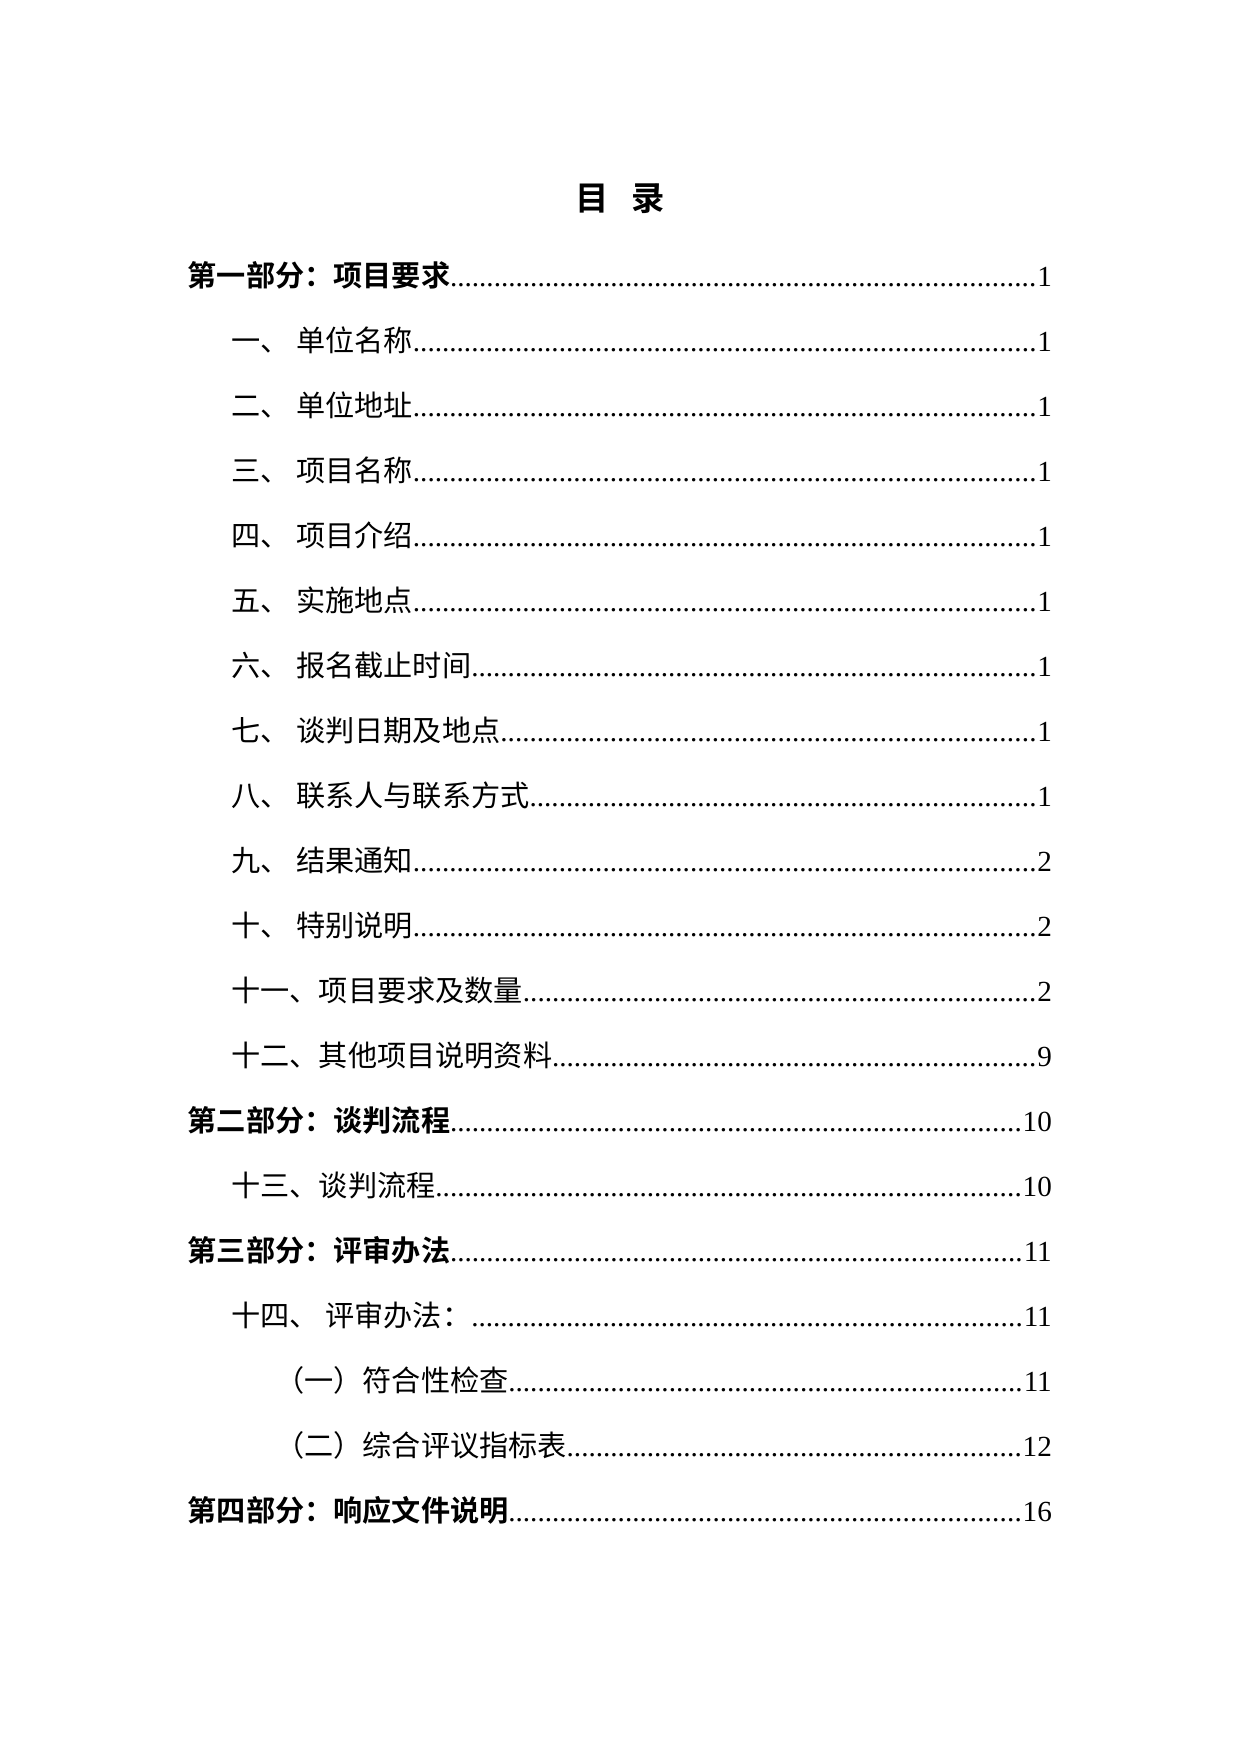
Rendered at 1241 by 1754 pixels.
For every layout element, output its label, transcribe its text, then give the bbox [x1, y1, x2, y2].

text 第一部分：项目要求 1 [187, 241, 1053, 306]
text 十二、其他项目说明资料 9 [231, 1021, 1053, 1086]
text 四、 项目介绍 1 [231, 501, 1053, 566]
text 第二部分：谈判流程 10 [187, 1086, 1053, 1151]
text 十、 特别说明 2 [231, 891, 1053, 956]
text 十三、谈判流程 10 [231, 1151, 1053, 1216]
text 七、 谈判日期及地点 1 [231, 696, 1053, 761]
text （二）综合评议指标表 12 [275, 1411, 1053, 1476]
text 三、 项目名称 1 [231, 436, 1053, 501]
text 目 录 [187, 164, 1053, 229]
text 一、 单位名称 1 [231, 306, 1053, 371]
text 第三部分：评审办法 11 [187, 1216, 1053, 1281]
text 十一、项目要求及数量 2 [231, 956, 1053, 1021]
text 九、 结果通知 2 [231, 826, 1053, 891]
text 五、 实施地点 1 [231, 566, 1053, 631]
text 十四、 评审办法： 11 [231, 1281, 1053, 1346]
text 八、 联系人与联系方式 1 [231, 761, 1053, 826]
text 六、 报名截止时间 1 [231, 631, 1053, 696]
text 第四部分：响应文件说明 16 [187, 1476, 1053, 1541]
text （一）符合性检查 11 [275, 1346, 1053, 1411]
text 二、 单位地址 1 [231, 371, 1053, 436]
